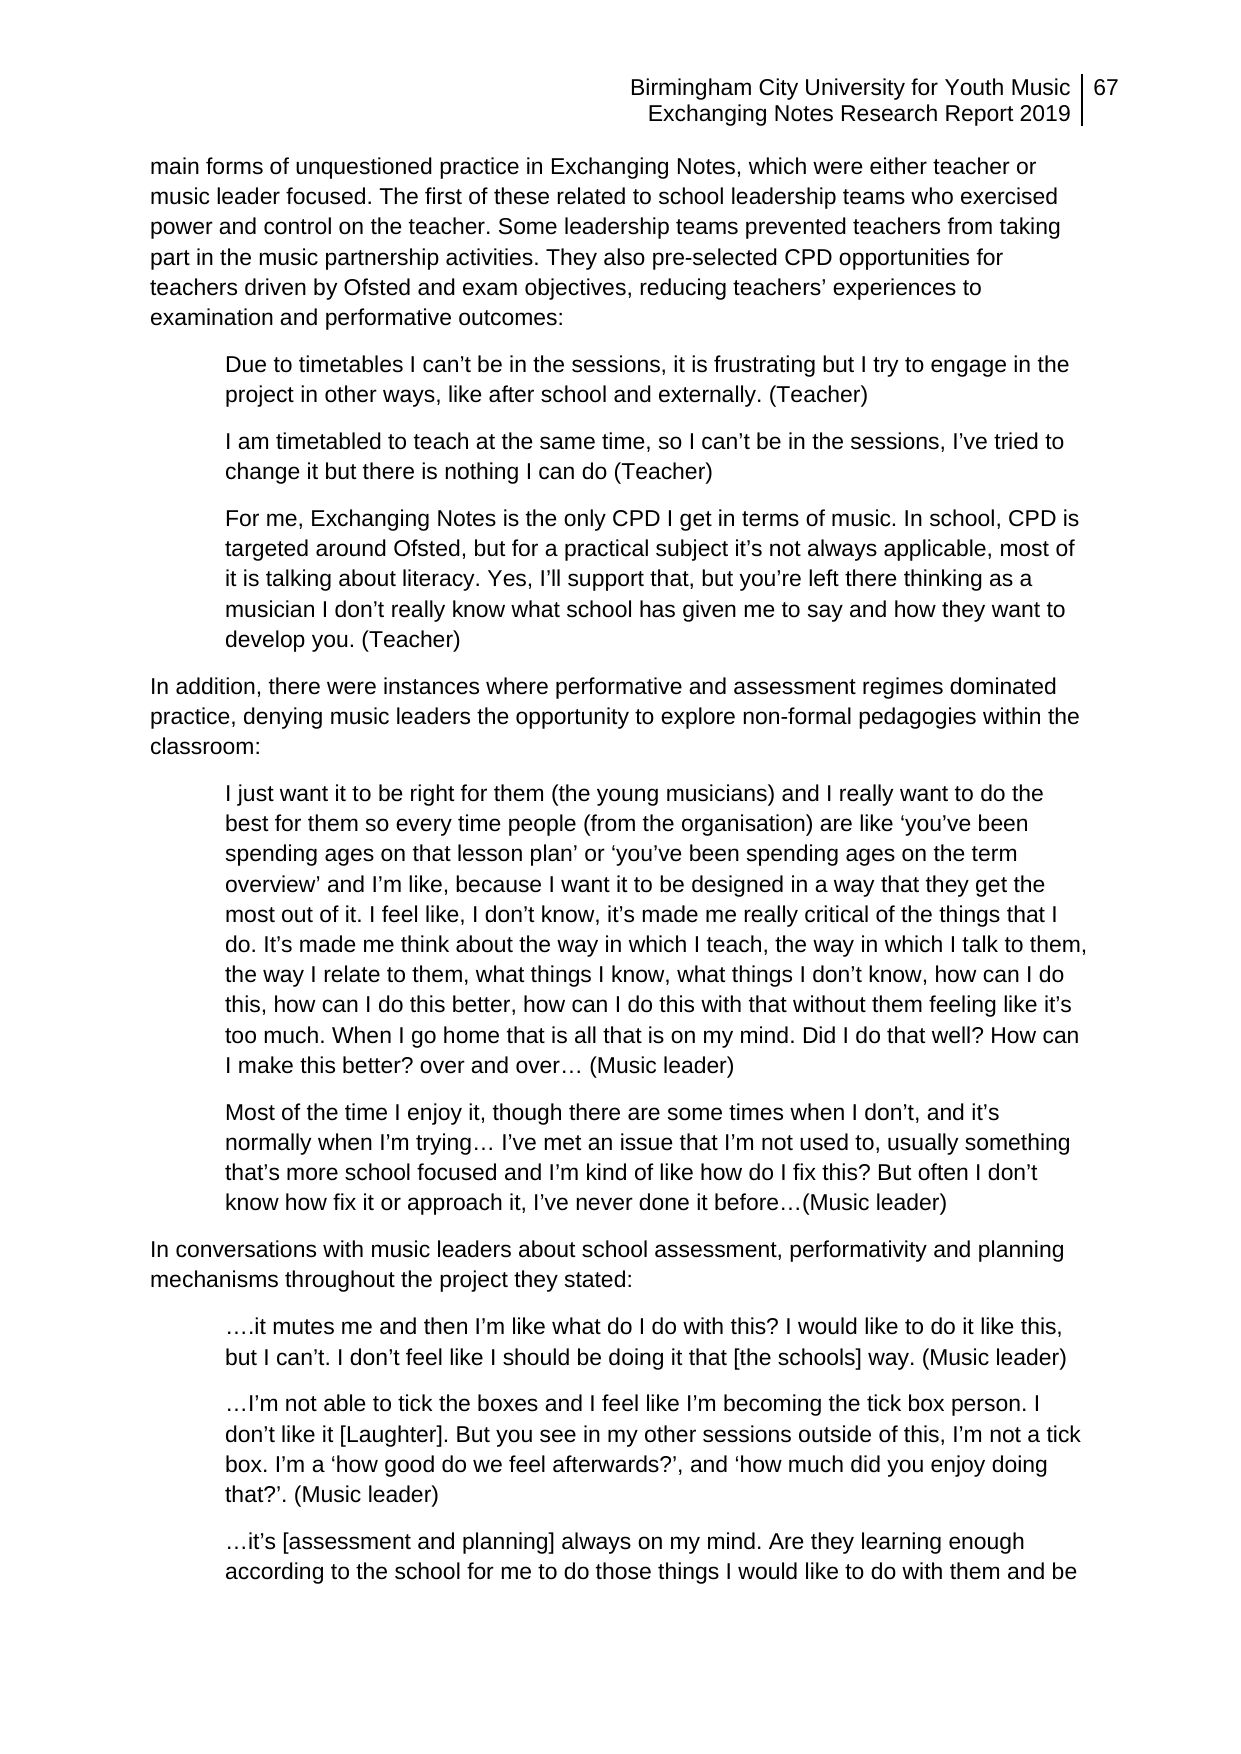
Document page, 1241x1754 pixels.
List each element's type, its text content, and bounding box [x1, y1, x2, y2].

text For me, Exchanging Notes is the only CPD I get in terms of music. In school, CPD is targeted around Ofsted, but for a practical subject it’s not always applicable, most of it is talking about literacy. Yes, I’ll support that, but you’re left there thinking as a musician I don’t really know what school has given me to say and how they want to develop you. (Teacher) [225, 505, 1090, 652]
text I am timetabled to teach at the same time, so I can’t be in the sessions, I’ve tried to change it but there is nothing I can do (Teacher) [225, 428, 1090, 484]
text In addition, there were instances where performative and assessment regimes dominated practice, denying music leaders the opportunity to explore non-formal pedagogies within the classroom: [150, 673, 1090, 759]
text Most of the time I enjoy it, though there are some times when I don’t, and it’s normally when I’m trying… I’ve met an issue that I’m not used to, usually something that’s more school focused and I’m kind of like how do I fix this? But often I don’t know how fix it or approach it, I’ve never done it before…(Music leader) [225, 1099, 1090, 1216]
text …I’m not able to tick the boxes and I feel like I’m becoming the tick box person. I don’t like it [Laughter]. But you see in my other sessions outside of this, I’m not a tick box. I’m a ‘how good do we feel afterwards?’, and ‘how much did you enjoy doing that?’. (Music leader) [225, 1390, 1090, 1507]
text ….it mutes me and then I’m like what do I do with this? I would like to do it like this, but I can’t. I don’t feel like I should be doing it that [the schools] way. (Music leader) [225, 1313, 1090, 1370]
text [225, 1528, 1090, 1584]
text In conversations with music leaders about school assessment, performativity and planning mechanisms throughout the project they stated: [150, 1236, 1090, 1293]
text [150, 153, 1090, 330]
text Due to timetables I can’t be in the sessions, it is frustrating but I try to engage in the project in other ways, like after school and externally. (Teacher) [225, 351, 1090, 407]
text I just want it to be right for them (the young musicians) and I really want to do the best for them so every time people (from the organisation) are like ‘you’ve been spending ages on that lesson plan’ or ‘you’ve been spending ages on the term overview’ and I’m like, because I want it to be designed in a way that they get the most out of it. I feel like, I don’t know, it’s made me really critical of the things that I do. It’s made me think about the way in which I teach, the way in which I talk to them, the way I relate to them, what things I know, what things I don’t know, how can I do this, how can I do this better, how can I do this with that without them feeling like it’s too much. When I go home that is all that is on my mind. Did I do that well? How can I make this better? over and over… (Music leader) [225, 780, 1090, 1078]
